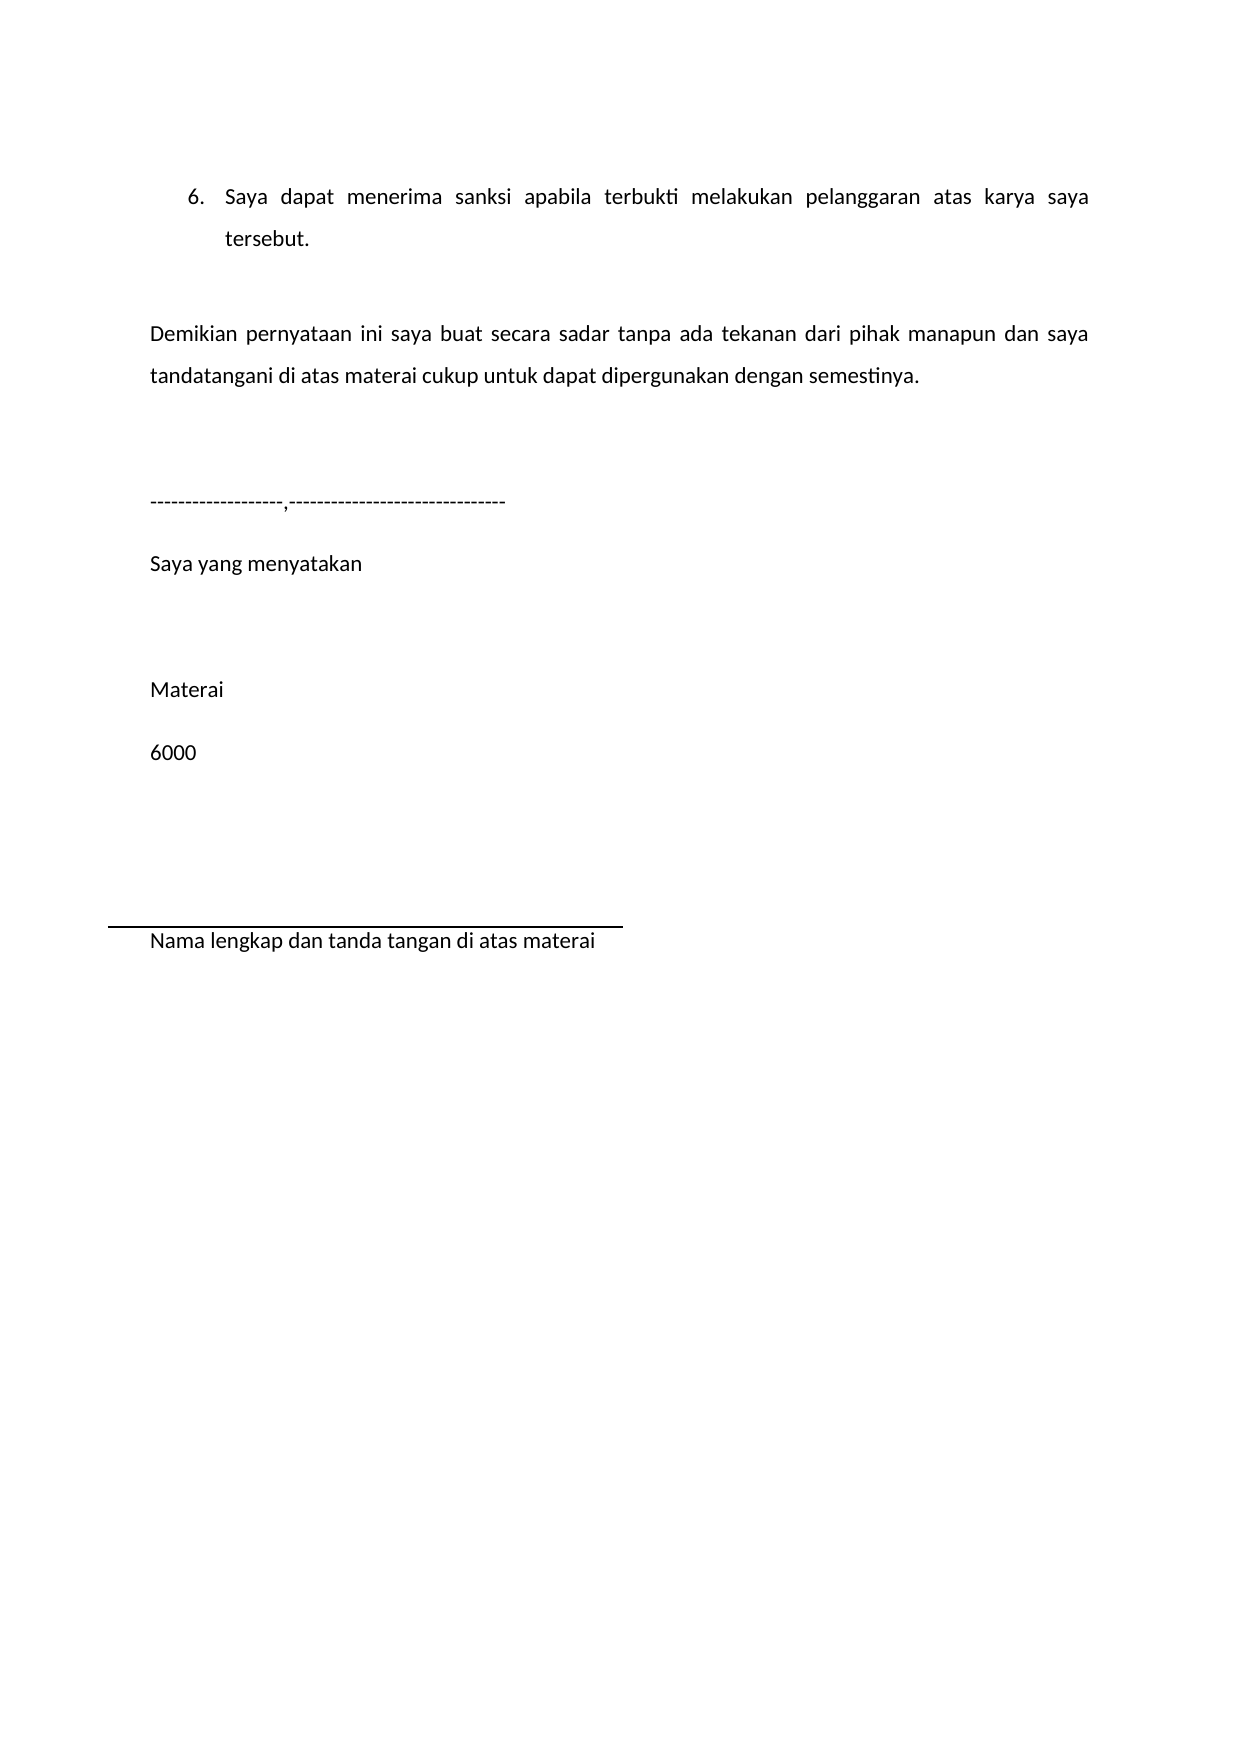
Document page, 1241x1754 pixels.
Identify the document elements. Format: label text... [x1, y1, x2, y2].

text Nama lengkap dan tanda tangan di atas materai [150, 926, 1090, 954]
text Materai [150, 675, 1090, 703]
text Saya yang menyatakan [150, 549, 1090, 578]
list Saya dapat menerima sanksi apabila terbukti melakukan pelanggaran atas karya saya tersebut. [187, 182, 1090, 252]
text -------------------,------------------------------- [150, 487, 1090, 515]
text 6000 [150, 738, 1090, 766]
text Demikian pernyataan ini saya buat secara sadar tanpa ada tekanan dari pihak manapun dan saya tandatangani di atas materai cukup untuk dapat dipergunakan dengan semestinya. [150, 319, 1090, 389]
